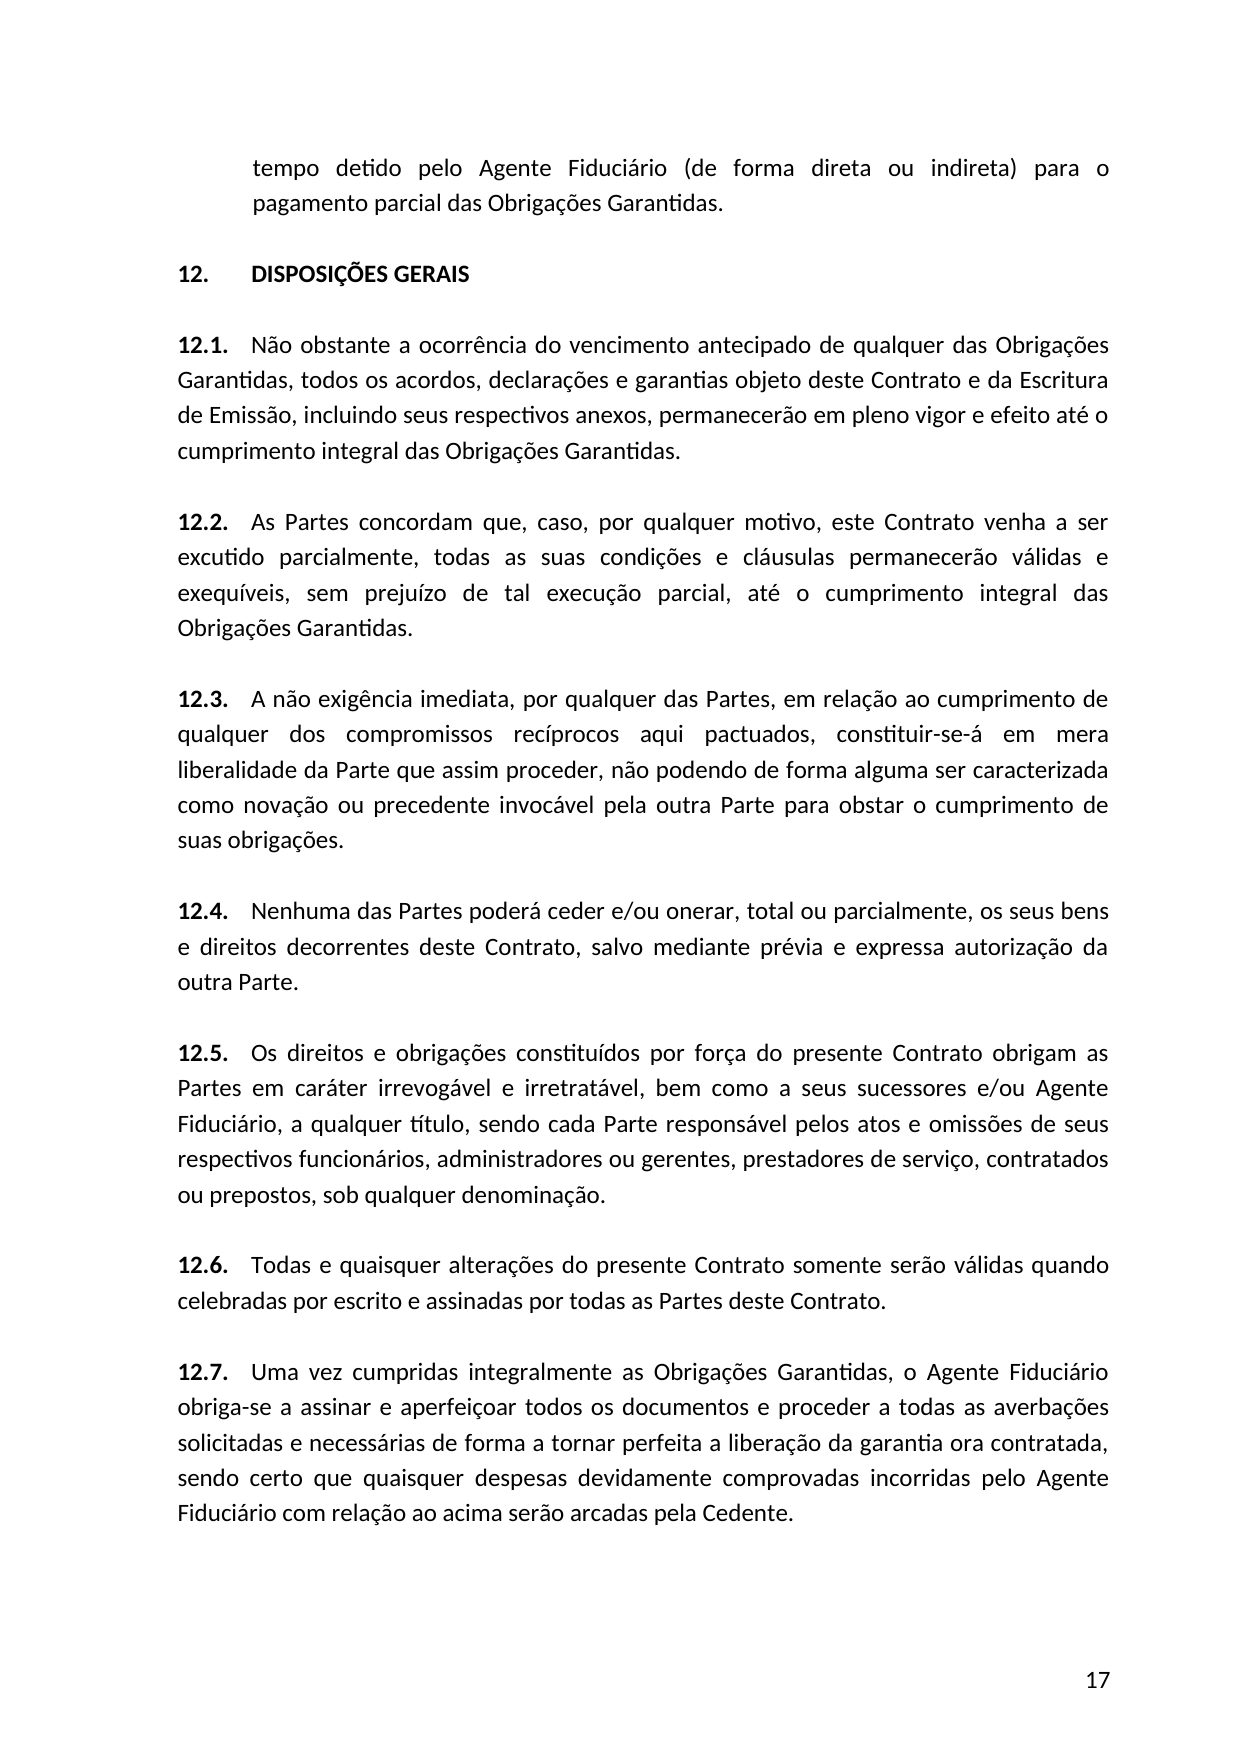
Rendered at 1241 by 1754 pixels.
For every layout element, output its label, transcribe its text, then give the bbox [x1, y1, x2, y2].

list As Partes concordam que, caso, por qualquer motivo, este Contrato venha a ser excutido parcialmente, todas as suas condições e cláusulas permanecerão válidas e exequíveis, sem prejuízo de tal execução parcial, até o cumprimento integral das Obrigações Garantidas. [177, 502, 1110, 643]
list Nenhuma das Partes poderá ceder e/ou onerar, total ou parcialmente, os seus bens e direitos decorrentes deste Contrato, salvo mediante prévia e expressa autorização da outra Parte. [177, 891, 1110, 998]
list Uma vez cumpridas integralmente as Obrigações Garantidas, o Agente Fiduciário obriga-se a assinar e aperfeiçoar todos os documentos e proceder a todas as averbações solicitadas e necessárias de forma a tornar perfeita a liberação da garantia ora contratada, sendo certo que quaisquer despesas devidamente comprovadas incorridas pelo Agente Fiduciário com relação ao acima serão arcadas pela Cedente. [177, 1352, 1110, 1529]
list A não exigência imediata, por qualquer das Partes, em relação ao cumprimento de qualquer dos compromissos recíprocos aqui pactuados, constituir-se-á em mera liberalidade da Parte que assim proceder, não podendo de forma alguma ser caracterizada como novação ou precedente invocável pela outra Parte para obstar o cumprimento de suas obrigações. [177, 679, 1110, 856]
list DISPOSIÇÕES GERAIS [177, 254, 1110, 289]
list Os direitos e obrigações constituídos por força do presente Contrato obrigam as Partes em caráter irrevogável e irretratável, bem como a seus sucessores e/ou Agente Fiduciário, a qualquer título, sendo cada Parte responsável pelos atos e omissões de seus respectivos funcionários, administradores ou gerentes, prestadores de serviço, contratados ou prepostos, sob qualquer denominação. [177, 1033, 1110, 1210]
list Todas e quaisquer alterações do presente Contrato somente serão válidas quando celebradas por escrito e assinadas por todas as Partes deste Contrato. [177, 1246, 1110, 1316]
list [215, 148, 1110, 218]
list Não obstante a ocorrência do vencimento antecipado de qualquer das Obrigações Garantidas, todos os acordos, declarações e garantias objeto deste Contrato e da Escritura de Emissão, incluindo seus respectivos anexos, permanecerão em pleno vigor e efeito até o cumprimento integral das Obrigações Garantidas. [177, 325, 1110, 466]
